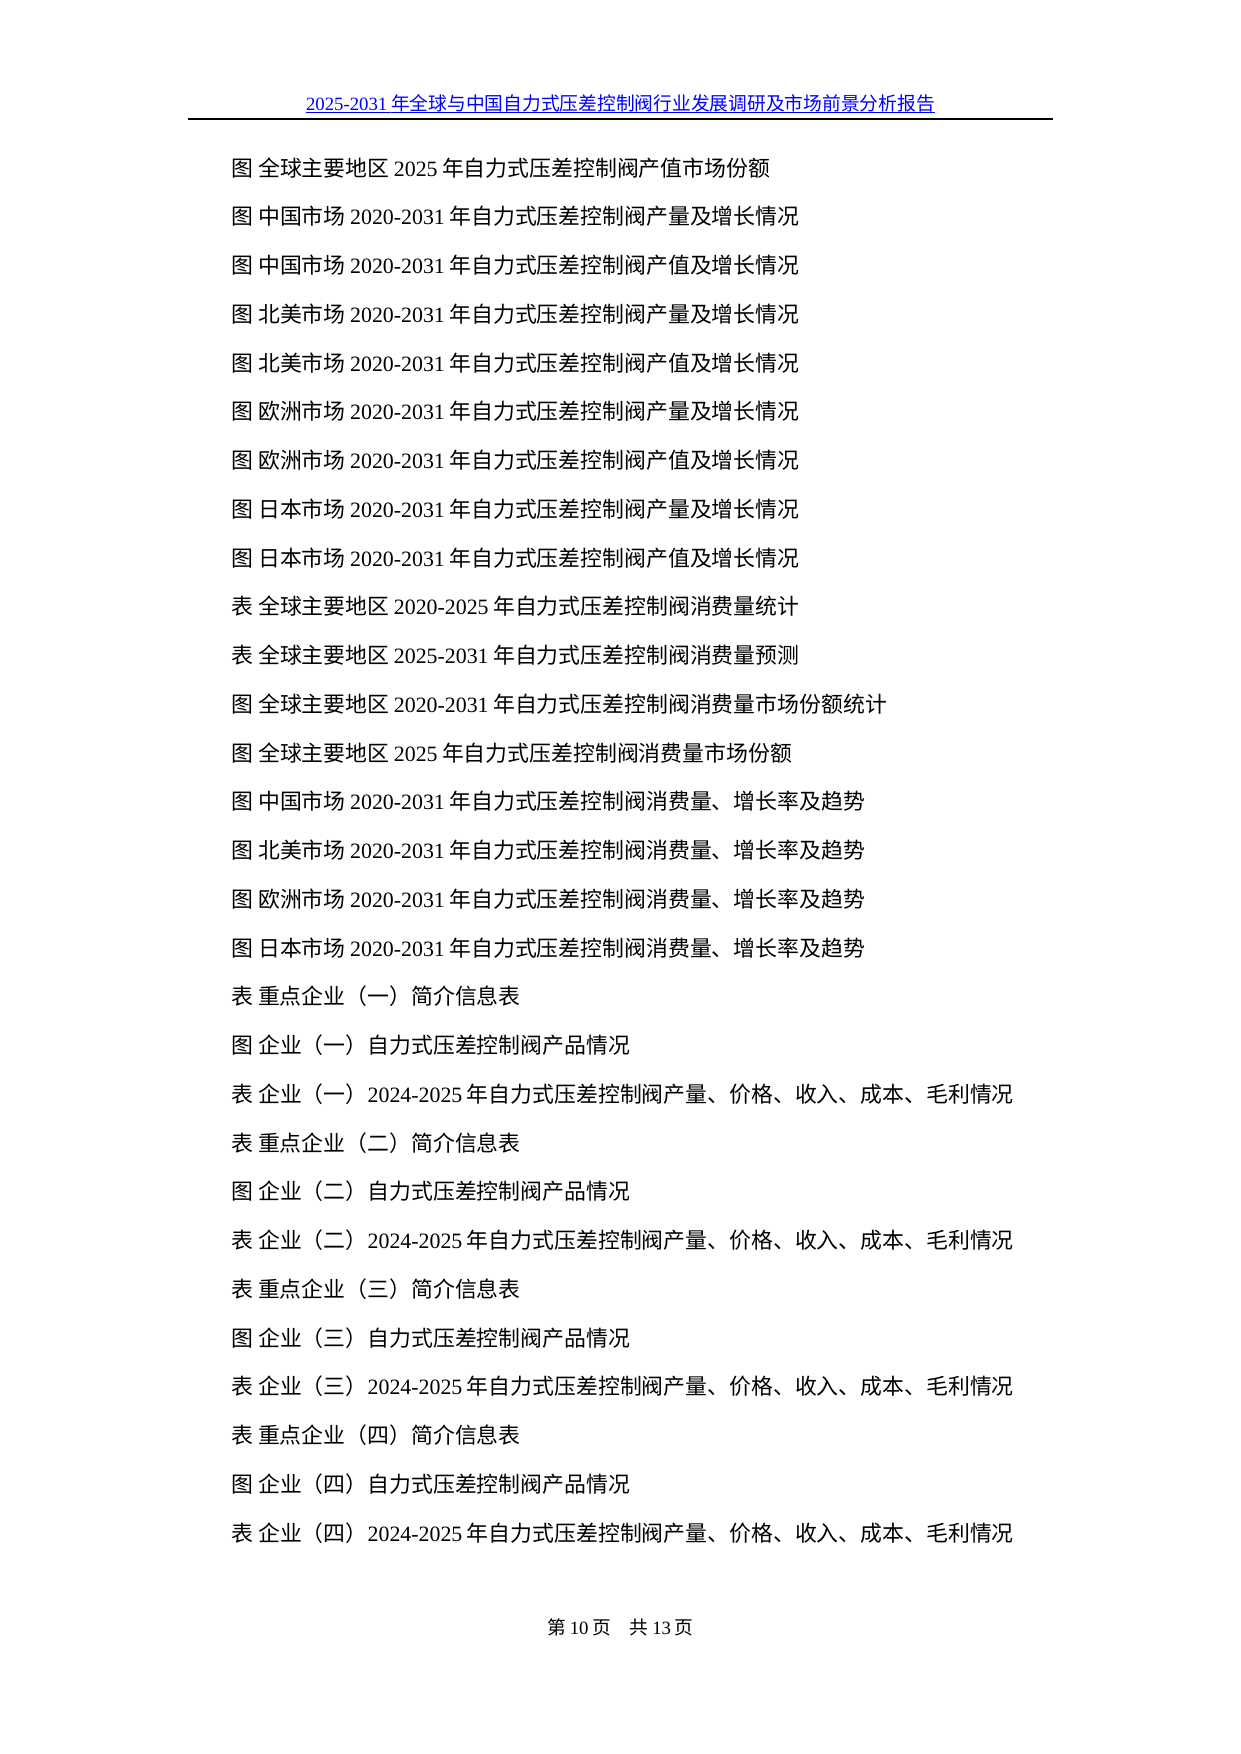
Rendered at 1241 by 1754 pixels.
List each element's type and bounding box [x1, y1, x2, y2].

text [187, 150, 1053, 1548]
